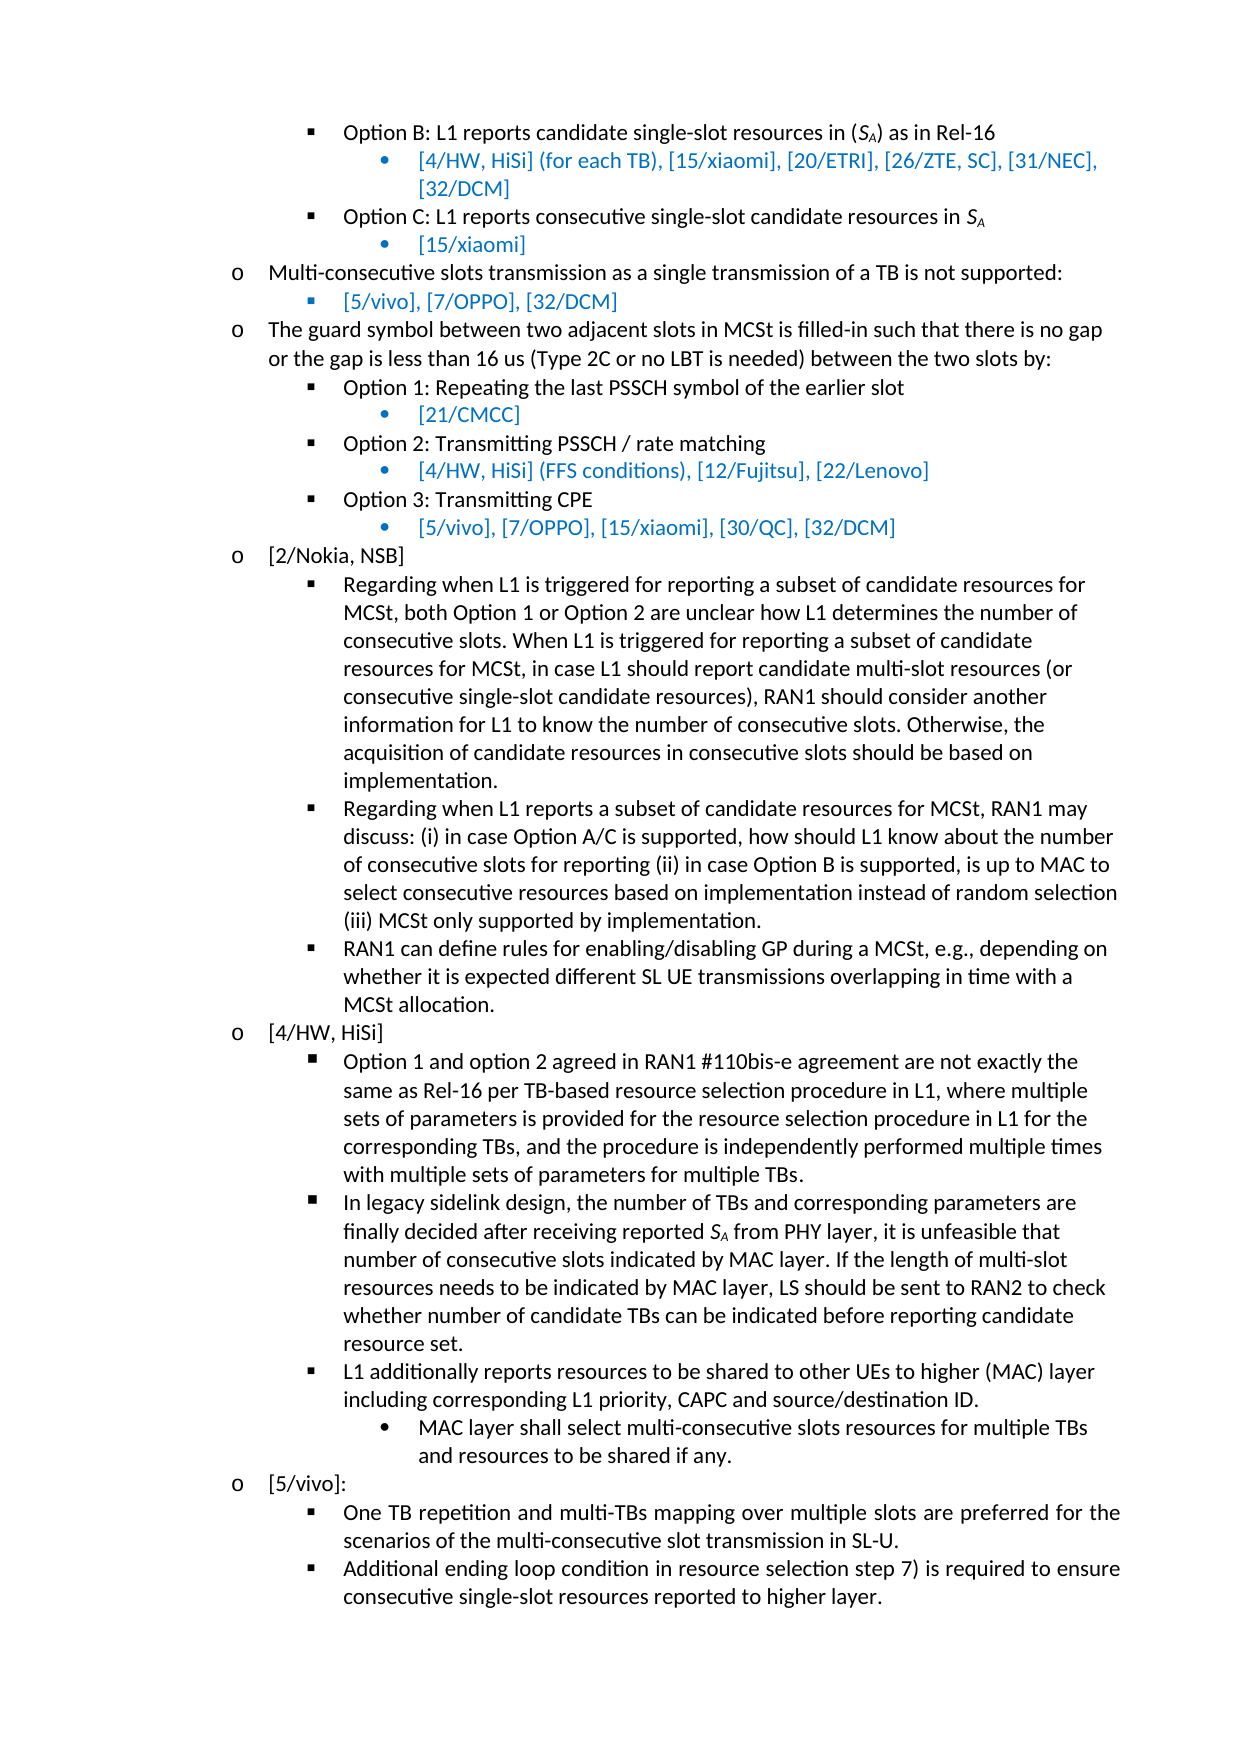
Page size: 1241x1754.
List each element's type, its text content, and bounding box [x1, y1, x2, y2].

list Multi-consecutive slots transmission as a single transmission of a TB is not supported: [231, 258, 1122, 287]
list MAC layer shall select multi-consecutive slots resources for multiple TBs and resources to be shared if any. [381, 1413, 1122, 1469]
list [21/CMCC] [381, 401, 1122, 429]
list The guard symbol between two adjacent slots in MCSt is filled-in such that there is no gap or the gap is less than 16 us (Type 2C or no LBT is needed) between the two slots by: [231, 315, 1122, 373]
list RAN1 can define rules for enabling/disabling GP during a MCSt, e.g., depending on whether it is expected different SL UE transmissions overlapping in time with a MCSt allocation. [306, 934, 1122, 1018]
list [4/HW, HiSi] (FFS conditions), [12/Fujitsu], [22/Lenovo] [381, 457, 1122, 485]
list [5/vivo], [7/OPPO], [15/xiaomi], [30/QC], [32/DCM] [381, 513, 1122, 541]
list Option 2: Transmitting PSSCH / rate matching [306, 429, 1122, 457]
list One TB repetition and multi-TBs mapping over multiple slots are preferred for the scenarios of the multi-consecutive slot transmission in SL-U. [306, 1498, 1122, 1554]
list In legacy sidelink design, the number of TBs and corresponding parameters are finally decided after receiving reported SA from PHY layer, it is unfeasible that number of consecutive slots indicated by MAC layer. If the length of multi-slot resources needs to be indicated by MAC layer, LS should be sent to RAN2 to check whether number of candidate TBs can be indicated before reporting candidate resource set. [306, 1188, 1122, 1357]
list Option B: L1 reports candidate single-slot resources in (SA) as in Rel-16 [306, 118, 1122, 146]
list [4/HW, HiSi] (for each TB), [15/xiaomi], [20/ETRI], [26/ZTE, SC], [31/NEC], [32/DCM] [381, 146, 1122, 202]
list L1 additionally reports resources to be shared to other UEs to higher (MAC) layer including corresponding L1 priority, CAPC and source/destination ID. [306, 1357, 1122, 1413]
list [2/Nokia, NSB] [231, 541, 1122, 570]
list Option 1: Repeating the last PSSCH symbol of the earlier slot [306, 373, 1122, 401]
list [15/xiaomi] [381, 230, 1122, 258]
list [5/vivo], [7/OPPO], [32/DCM] [306, 287, 1122, 315]
list Regarding when L1 is triggered for reporting a subset of candidate resources for MCSt, both Option 1 or Option 2 are unclear how L1 determines the number of consecutive slots. When L1 is triggered for reporting a subset of candidate resources for MCSt, in case L1 should report candidate multi-slot resources (or consecutive single-slot candidate resources), RAN1 should consider another information for L1 to know the number of consecutive slots. Otherwise, the acquisition of candidate resources in consecutive slots should be based on implementation. [306, 570, 1122, 794]
list [5/vivo]: [231, 1469, 1122, 1498]
list [4/HW, HiSi] [231, 1018, 1122, 1047]
list Option 3: Transmitting CPE [306, 485, 1122, 513]
list Additional ending loop condition in resource selection step 7) is required to ensure consecutive single-slot resources reported to higher layer. [306, 1554, 1122, 1610]
list Regarding when L1 reports a subset of candidate resources for MCSt, RAN1 may discuss: (i) in case Option A/C is supported, how should L1 know about the number of consecutive slots for reporting (ii) in case Option B is supported, is up to MAC to select consecutive resources based on implementation instead of random selection (iii) MCSt only supported by implementation. [306, 794, 1122, 934]
list Option C: L1 reports consecutive single-slot candidate resources in SA [306, 202, 1122, 230]
list Option 1 and option 2 agreed in RAN1 #110bis-e agreement are not exactly the same as Rel-16 per TB-based resource selection procedure in L1, where multiple sets of parameters is provided for the resource selection procedure in L1 for the corresponding TBs, and the procedure is independently performed multiple times with multiple sets of parameters for multiple TBs. [306, 1047, 1122, 1188]
